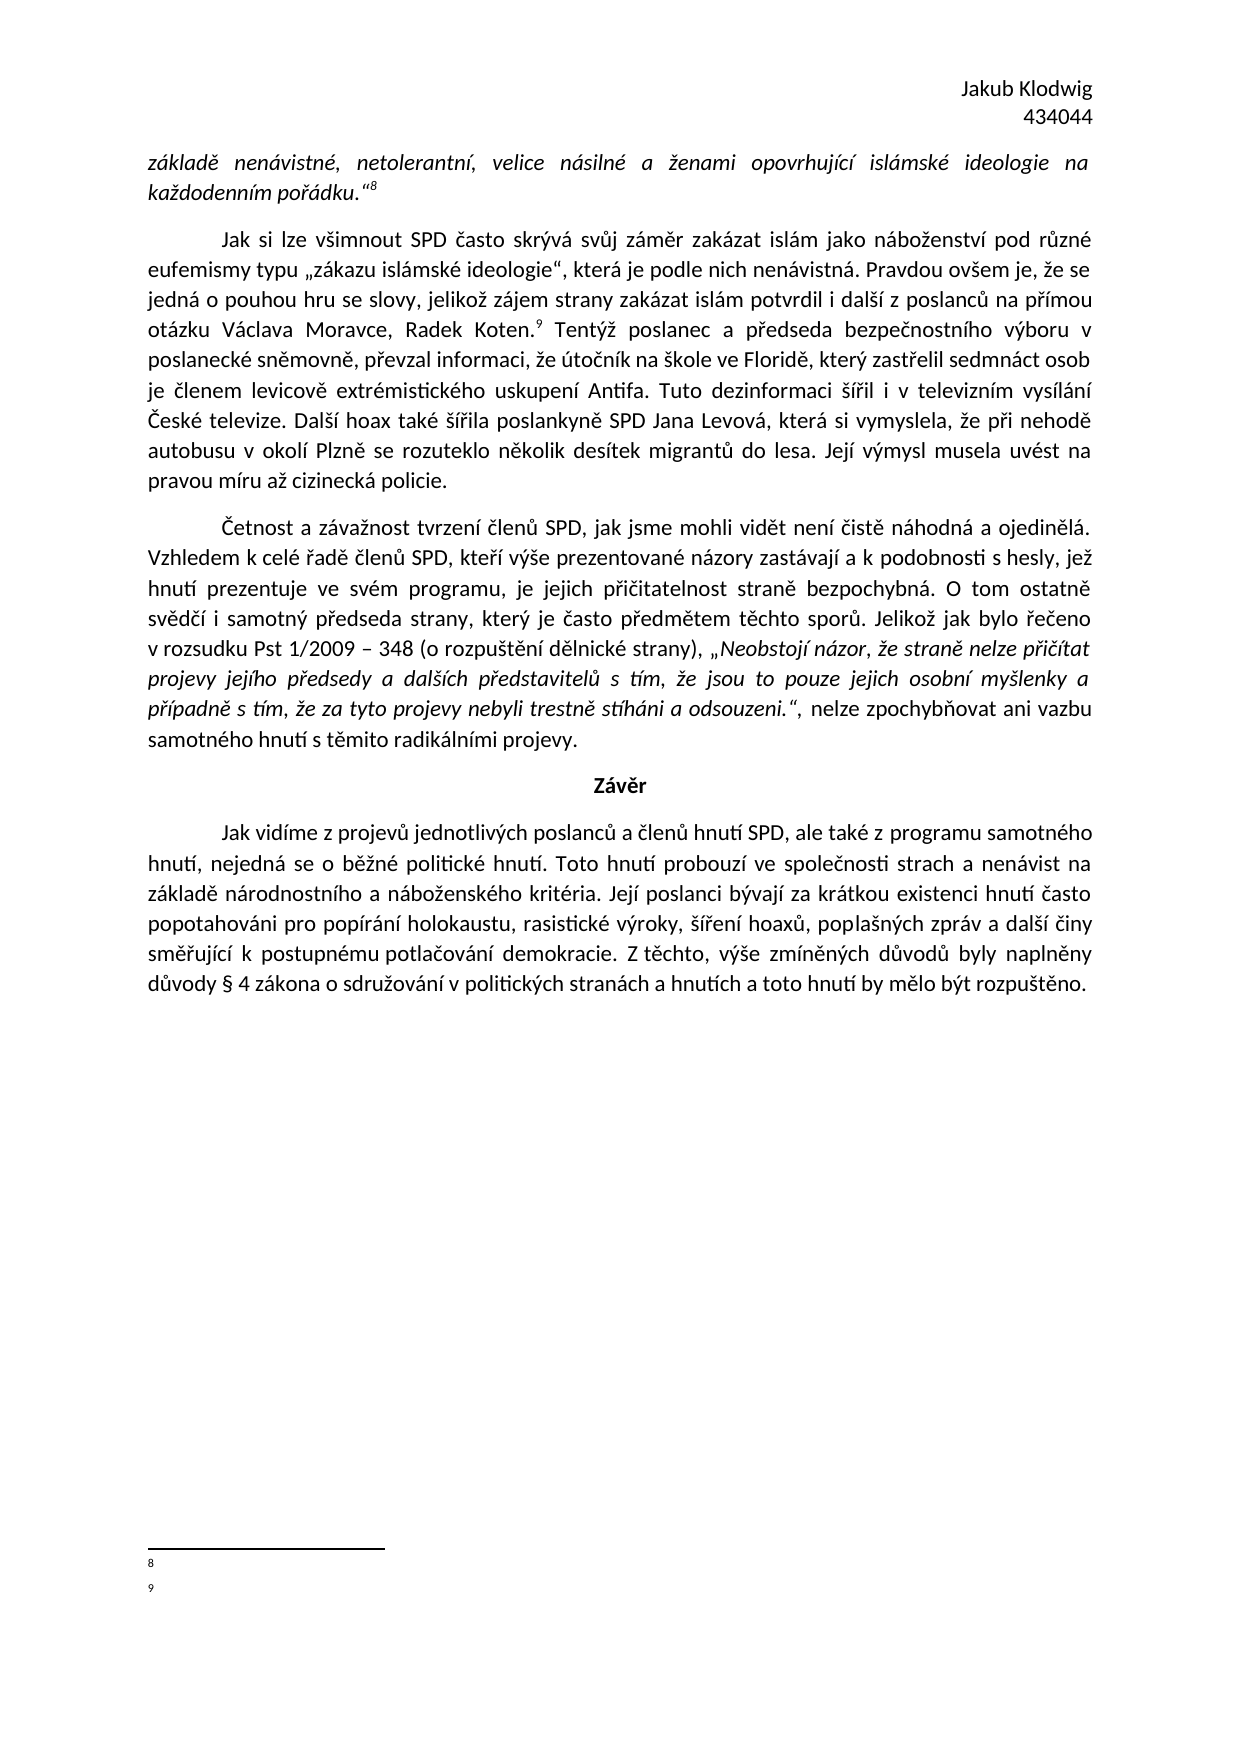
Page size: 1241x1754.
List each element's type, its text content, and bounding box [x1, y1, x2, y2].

text Závěr [148, 772, 1093, 799]
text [148, 148, 1093, 206]
text Jak si lze všimnout SPD často skrývá svůj záměr zakázat islám jako náboženství pod různé eufemismy typu „zákazu islámské ideologie“, která je podle nich nenávistná. Pravdou ovšem je, že se jedná o pouhou hru se slovy, jelikož zájem strany zakázat islám potvrdil i další z poslanců na přímou otázku Václava Moravce, Radek Koten. Tentýž poslanec a předseda bezpečnostního výboru v poslanecké sněmovně, převzal informaci, že útočník na škole ve Floridě, který zastřelil sedmnáct osob je členem levicově extrémistického uskupení Antifa. Tuto dezinformaci šířil i v televizním vysílání České televize. Další hoax také šířila poslankyně SPD Jana Levová, která si vymyslela, že při nehodě autobusu v okolí Plzně se rozuteklo několik desítek migrantů do lesa. Její výmysl musela uvést na pravou míru až cizinecká policie. [148, 225, 1093, 494]
text Četnost a závažnost tvrzení členů SPD, jak jsme mohli vidět není čistě náhodná a ojedinělá. Vzhledem k celé řadě členů SPD, kteří výše prezentované názory zastávají a k podobnosti s hesly, jež hnutí prezentuje ve svém programu, je jejich přičitatelnost straně bezpochybná. O tom ostatně svědčí i samotný předseda strany, který je často předmětem těchto sporů. Jelikož jak bylo řečeno v rozsudku Pst 1/2009 – 348 (o rozpuštění dělnické strany), „Neobstojí názor, že straně nelze přičítat projevy jejího předsedy a dalších představitelů s tím, že jsou to pouze jejich osobní myšlenky a případně s tím, že za tyto projevy nebyli trestně stíháni a odsouzeni.“, nelze zpochybňovat ani vazbu samotného hnutí s těmito radikálními projevy. [148, 513, 1093, 753]
text Jak vidíme z projevů jednotlivých poslanců a členů hnutí SPD, ale také z programu samotného hnutí, nejedná se o běžné politické hnutí. Toto hnutí probouzí ve společnosti strach a nenávist na základě národnostního a náboženského kritéria. Její poslanci bývají za krátkou existenci hnutí často popotahováni pro popírání holokaustu, rasistické výroky, šíření hoaxů, poplašných zpráv a další činy směřující k postupnému potlačování demokracie. Z těchto, výše zmíněných důvodů byly naplněny důvody § 4 zákona o sdružování v politických stranách a hnutích a toto hnutí by mělo být rozpuštěno. [148, 818, 1093, 997]
